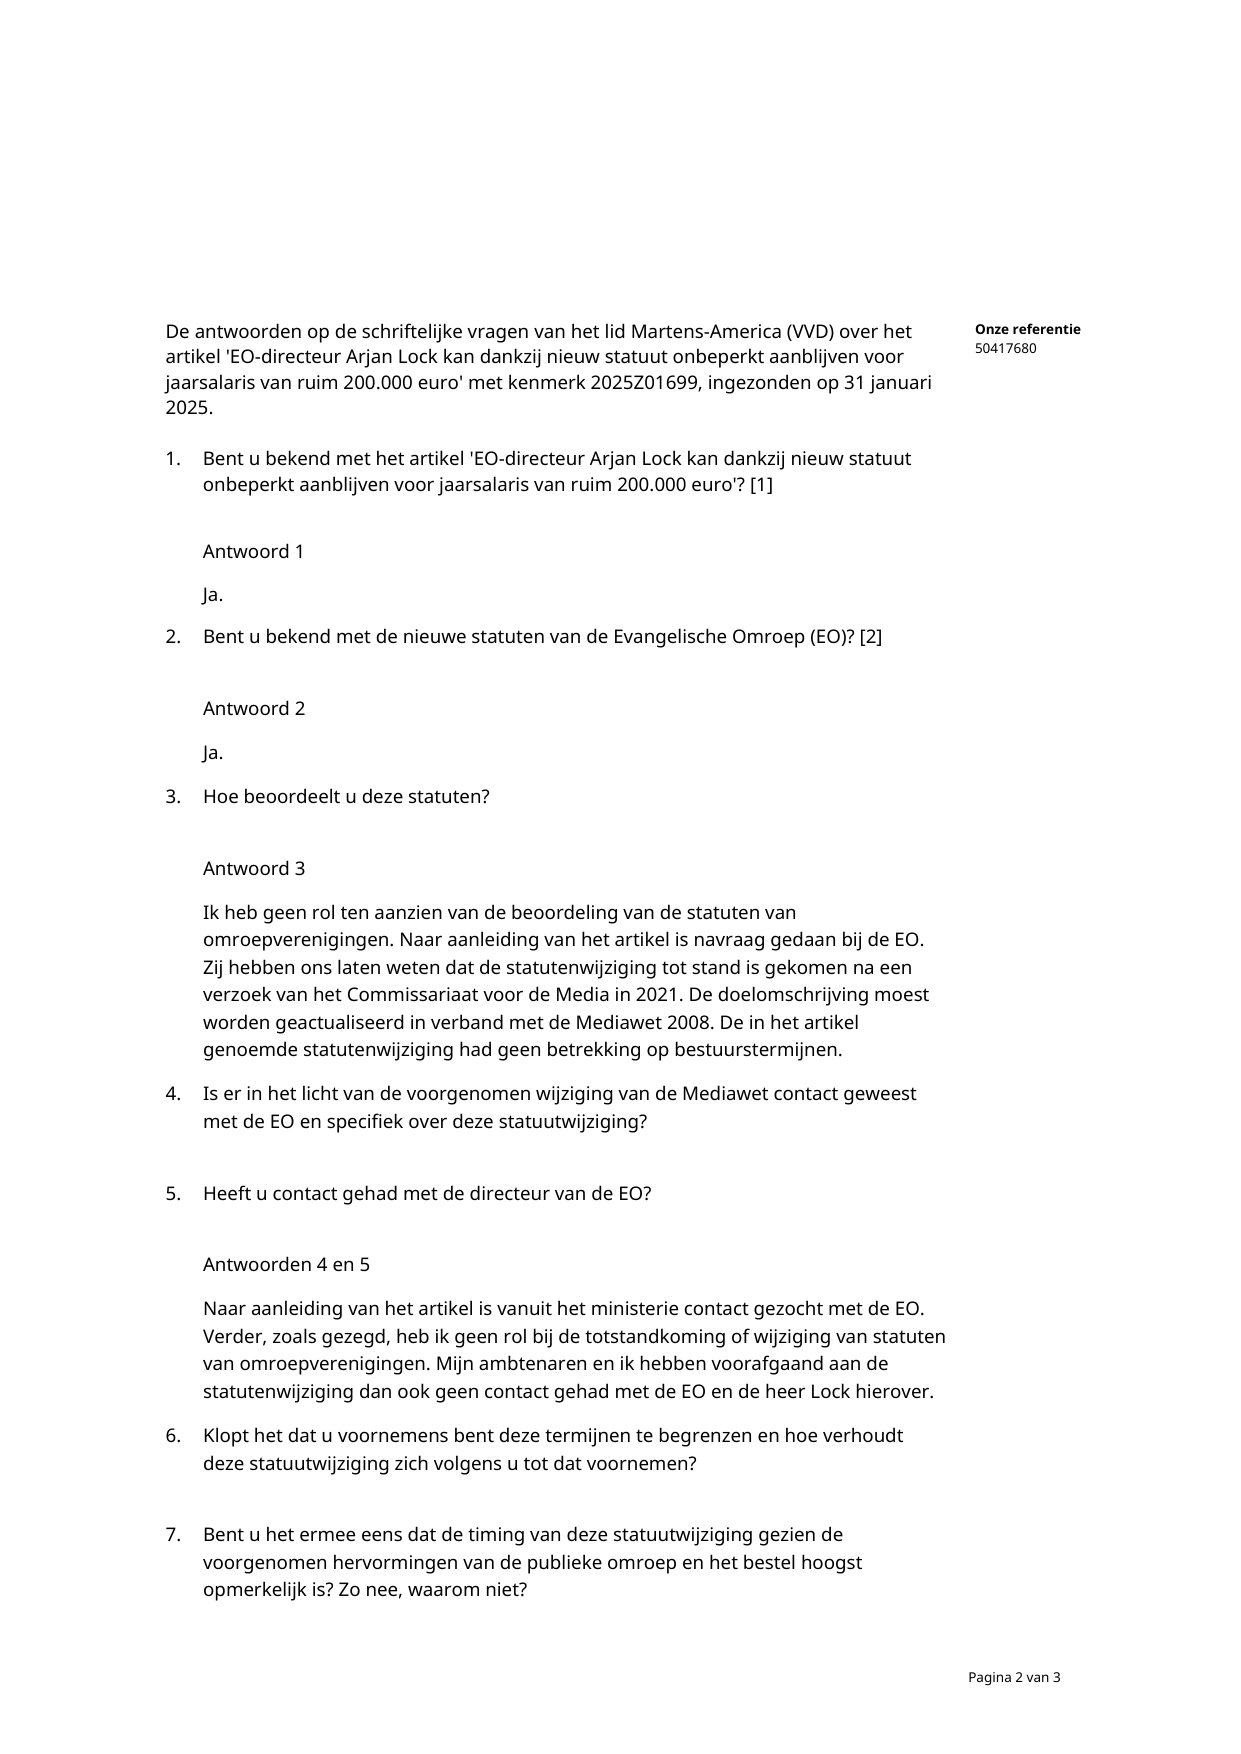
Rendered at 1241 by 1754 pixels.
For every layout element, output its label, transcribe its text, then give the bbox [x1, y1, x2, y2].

list Heeft u contact gehad met de directeur van de EO? [165, 1180, 947, 1233]
text Ik heb geen rol ten aanzien van de beoordeling van de statuten van omroepverenigingen. Naar aanleiding van het artikel is navraag gedaan bij de EO. Zij hebben ons laten weten dat de statutenwijziging tot stand is gekomen na een verzoek van het Commissariaat voor de Media in 2021. De doelomschrijving moest worden geactualiseerd in verband met de Mediawet 2008. De in het artikel genoemde statutenwijziging had geen betrekking op bestuurstermijnen. [203, 899, 947, 1062]
list Bent u bekend met het artikel 'EO-directeur Arjan Lock kan dankzij nieuw statuut onbeperkt aanblijven voor jaarsalaris van ruim 200.000 euro'? [1] [165, 446, 947, 522]
text Antwoorden 4 en 5 [203, 1251, 947, 1277]
text Ja. [203, 739, 947, 764]
list Hoe beoordeelt u deze statuten? [165, 783, 947, 836]
list Klopt het dat u voornemens bent deze termijnen te begrenzen en hoe verhoudt deze statuutwijziging zich volgens u tot dat voornemen? [165, 1422, 947, 1503]
text Antwoord 2 [203, 695, 947, 720]
text Antwoord 1 [203, 539, 947, 564]
list Is er in het licht van de voorgenomen wijziging van de Mediawet contact geweest met de EO en specifiek over deze statuutwijziging? [165, 1081, 947, 1161]
text Antwoord 3 [203, 855, 947, 880]
text Ja. [203, 581, 947, 606]
list Bent u het ermee eens dat de timing van deze statuutwijziging gezien de voorgenomen hervormingen van de publieke omroep en het bestel hoogst opmerkelijk is? Zo nee, waarom niet? [165, 1521, 947, 1602]
list Bent u bekend met de nieuwe statuten van de Evangelische Omroep (EO)? [2] [165, 623, 947, 676]
text Naar aanleiding van het artikel is vanuit het ministerie contact gezocht met de EO. Verder, zoals gezegd, heb ik geen rol bij de totstandkoming of wijziging van statuten van omroepverenigingen. Mijn ambtenaren en ik hebben voorafgaand aan de statutenwijziging dan ook geen contact gehad met de EO en de heer Lock hierover. [203, 1296, 947, 1404]
text De antwoorden op de schriftelijke vragen van het lid Martens-America (VVD) over het artikel 'EO-directeur Arjan Lock kan dankzij nieuw statuut onbeperkt aanblijven voor jaarsalaris van ruim 200.000 euro' met kenmerk 2025Z01699, ingezonden op 31 januari 2025. [165, 318, 947, 420]
